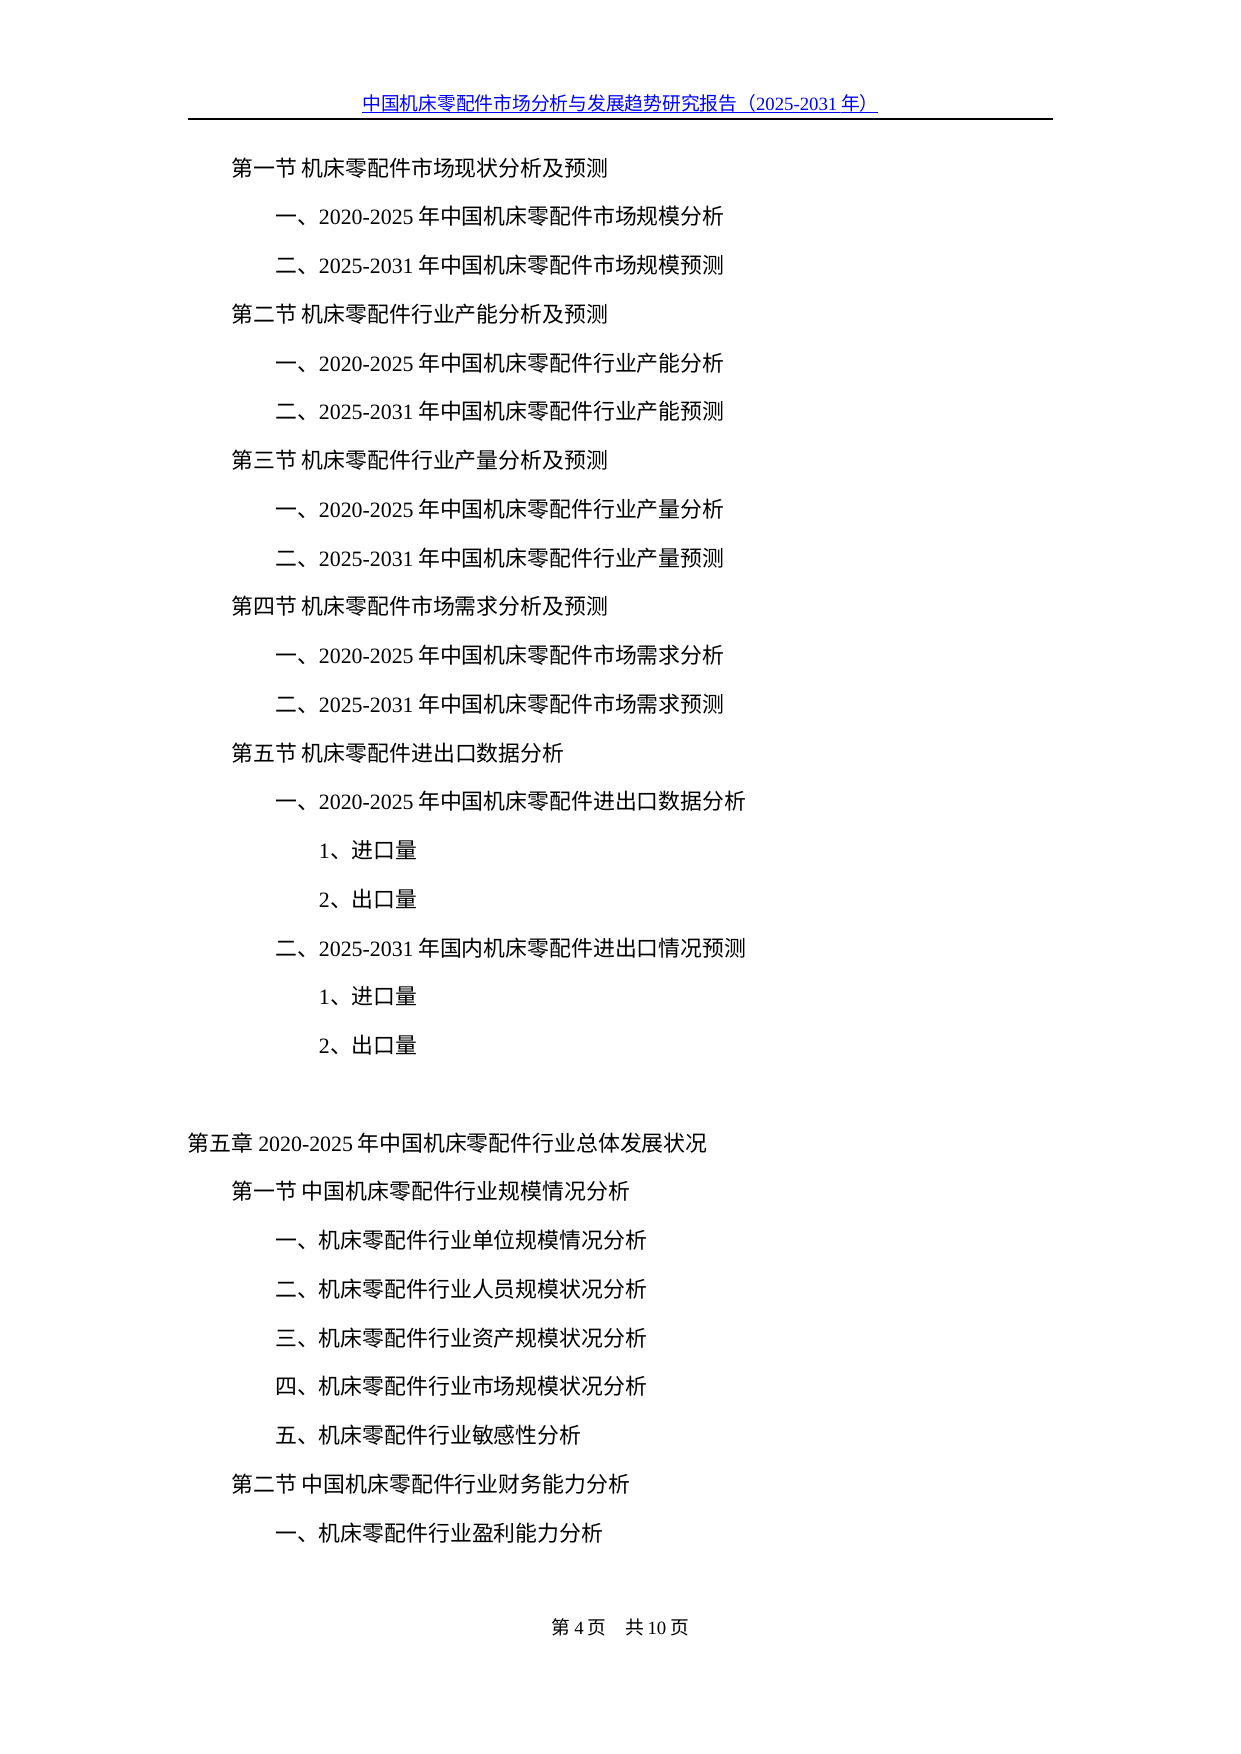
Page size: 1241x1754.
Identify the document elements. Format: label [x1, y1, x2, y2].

text [187, 150, 1053, 1548]
